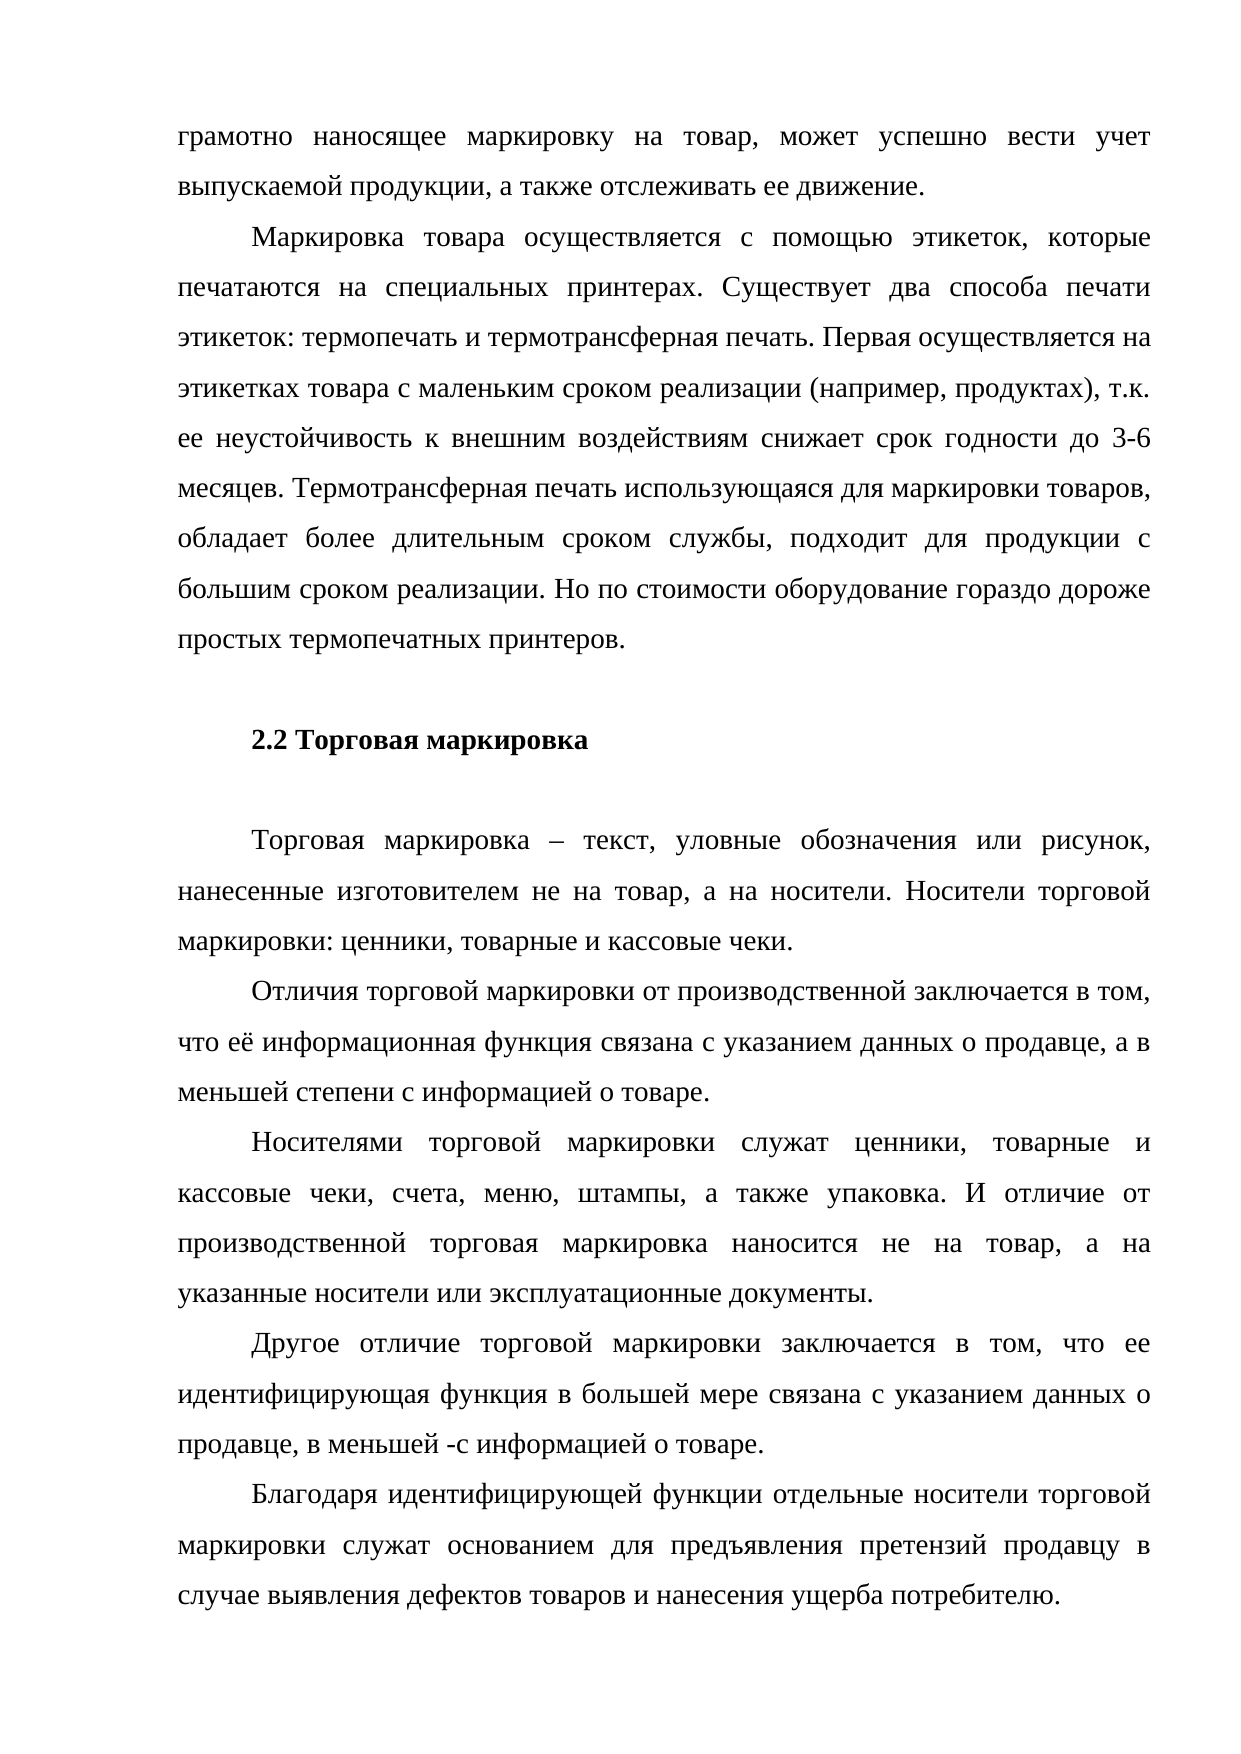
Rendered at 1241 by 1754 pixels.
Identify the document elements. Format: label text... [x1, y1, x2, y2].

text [177, 118, 1152, 202]
text Носителями торговой маркировки служат ценники, товарные и кассовые чеки, счета, меню, штампы, а также упаковка. И отличие от производственной торговая маркировка наносится не на товар, а на указанные носители или эксплуатационные документы. [177, 1124, 1152, 1309]
text 2.2 Торговая маркировка [177, 722, 1152, 755]
text Благодаря идентифицирующей функции отдельные носители торговой маркировки служат основанием для предъявления претензий продавцу в случае выявления дефектов товаров и нанесения ущерба потребителю. [177, 1477, 1152, 1611]
text Отличия торговой маркировки от производственной заключается в том, что её информационная функция связана с указанием данных о продавце, а в меньшей степени с информацией о товаре. [177, 973, 1152, 1108]
text Другое отличие торговой маркировки заключается в том, что ее идентифицирующая функция в большей мере связана с указанием данных о продавце, в меньшей -с информацией о товаре. [177, 1326, 1152, 1460]
text Торговая маркировка – текст, уловные обозначения или рисунок, нанесенные изготовителем не на товар, а на носители. Носители торговой маркировки: ценники, товарные и кассовые чеки. [177, 822, 1152, 957]
text Маркировка товара осуществляется с помощью этикеток, которые печатаются на специальных принтерах. Существует два способа печати этикеток: термопечать и термотрансферная печать. Первая осуществляется на этикетках товара с маленьким сроком реализации (например, продуктах), т.к. ее неустойчивость к внешним воздействиям снижает срок годности до 3-6 месяцев. Термотрансферная печать использующаяся для маркировки товаров, обладает более длительным сроком службы, подходит для продукции с большим сроком реализации. Но по стоимости оборудование гораздо дороже простых термопечатных принтеров. [177, 219, 1152, 655]
